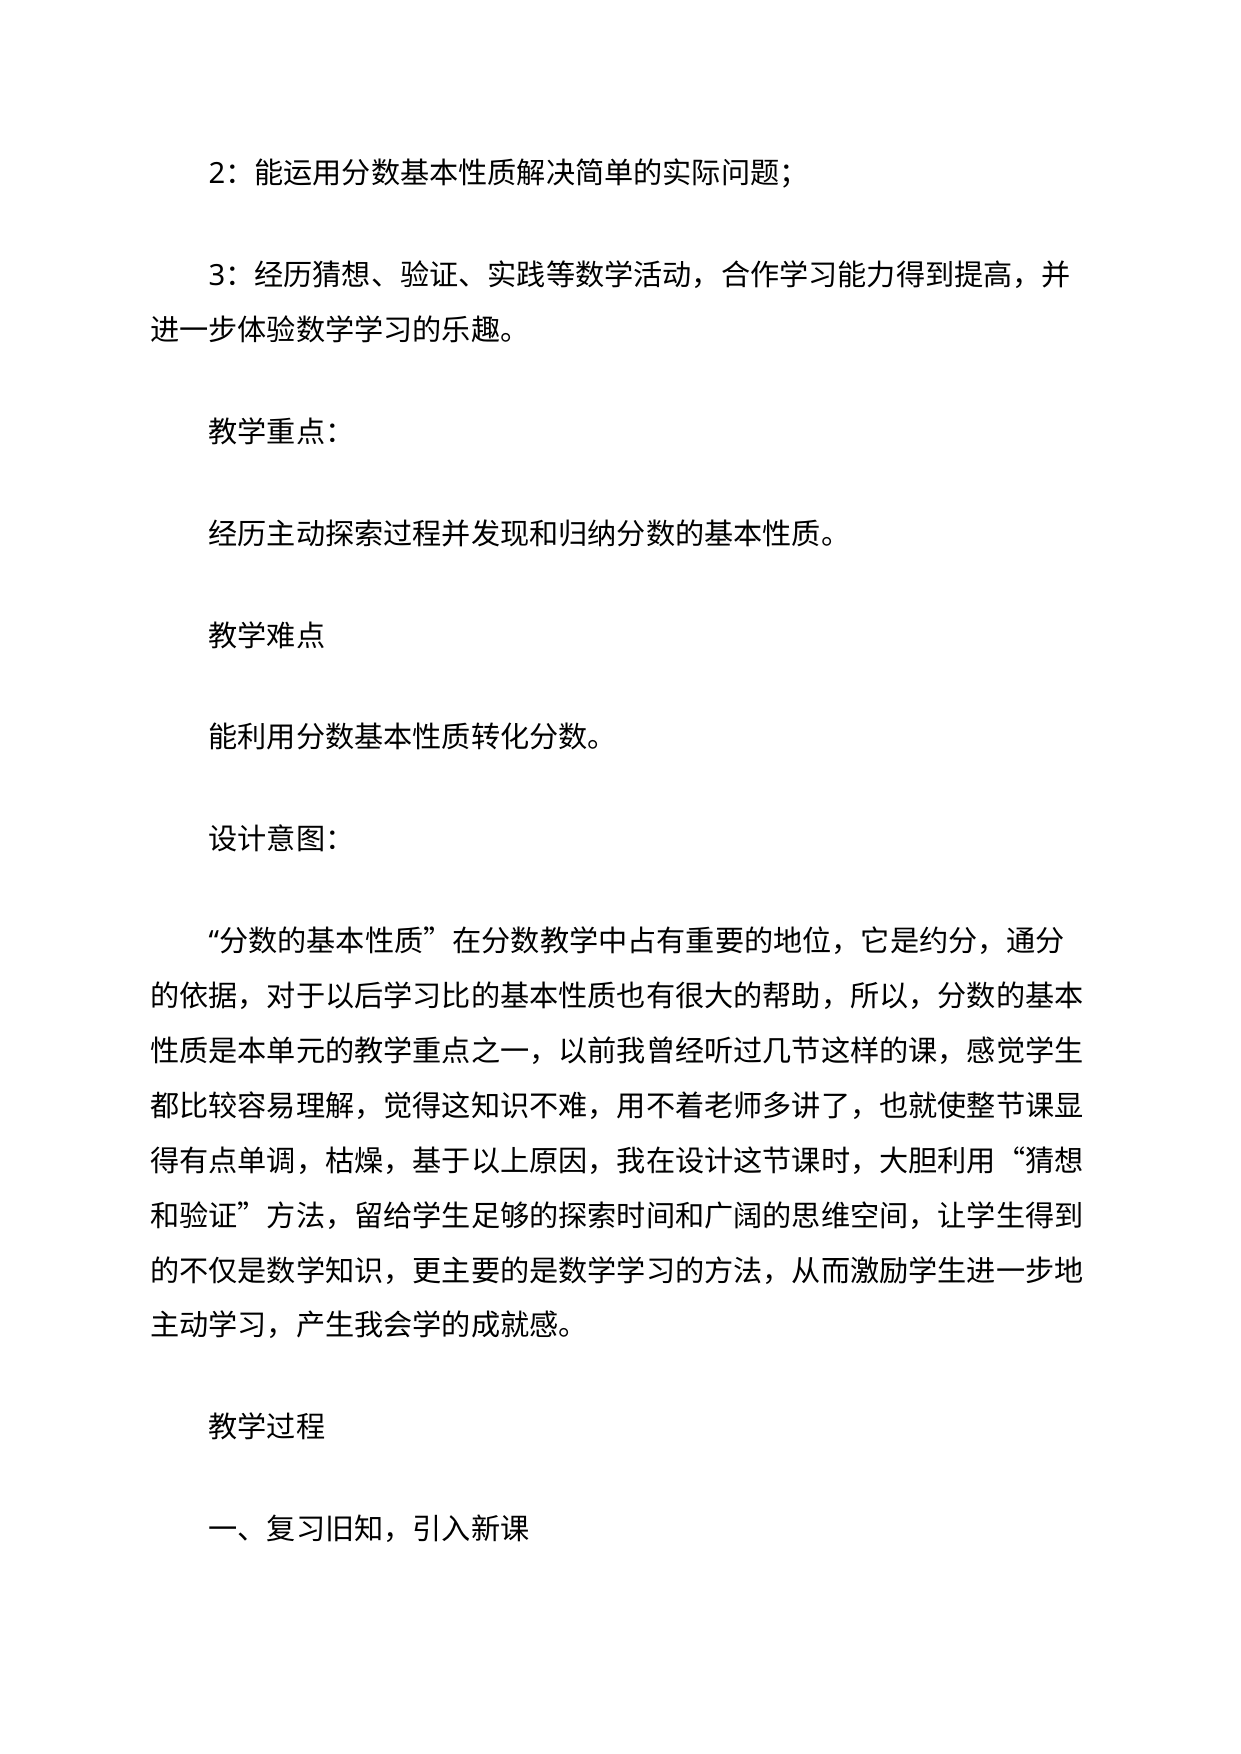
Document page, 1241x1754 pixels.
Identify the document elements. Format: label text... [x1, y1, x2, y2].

text 一、复习旧知，引入新课 [150, 1506, 1090, 1548]
text “分数的基本性质”在分数教学中占有重要的地位，它是约分，通分的依据，对于以后学习比的基本性质也有很大的帮助，所以，分数的基本性质是本单元的教学重点之一，以前我曾经听过几节这样的课，感觉学生都比较容易理解，觉得这知识不难，用不着老师多讲了，也就使整节课显得有点单调，枯燥，基于以上原因，我在设计这节课时，大胆利用“猜想和验证”方法，留给学生足够的探索时间和广阔的思维空间，让学生得到的不仅是数学知识，更主要的是数学学习的方法，从而激励学生进一步地主动学习，产生我会学的成就感。 [150, 918, 1090, 1344]
text 教学重点： [150, 409, 1090, 451]
text 设计意图： [150, 816, 1090, 858]
text 经历主动探索过程并发现和归纳分数的基本性质。 [150, 511, 1090, 553]
text 2：能运用分数基本性质解决简单的实际问题； [150, 150, 1090, 192]
text 教学过程 [150, 1404, 1090, 1446]
text 教学难点 [150, 612, 1090, 654]
text 3：经历猜想、验证、实践等数学活动，合作学习能力得到提高，并进一步体验数学学习的乐趣。 [150, 252, 1090, 349]
text 能利用分数基本性质转化分数。 [150, 714, 1090, 756]
